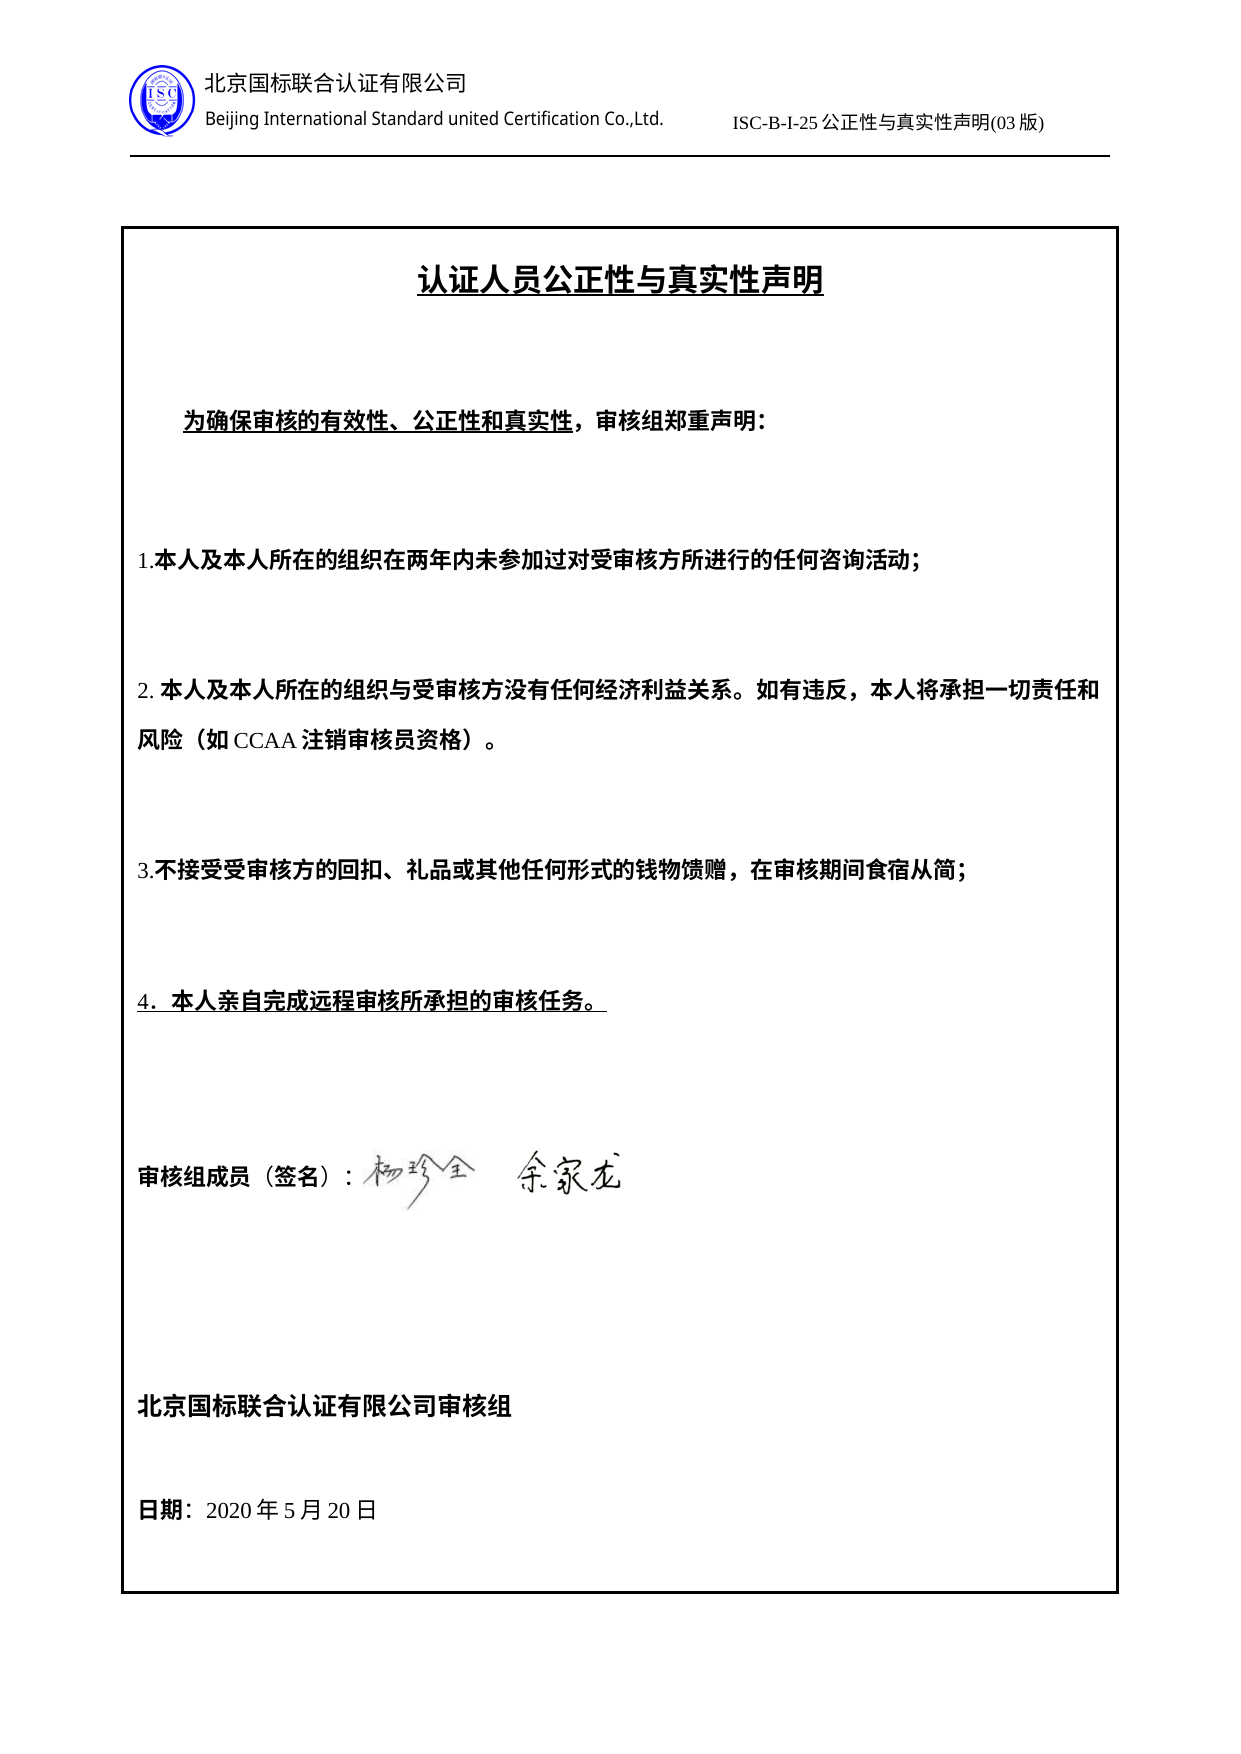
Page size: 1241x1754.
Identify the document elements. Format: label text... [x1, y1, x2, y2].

table_header 认证人员公正性与真实性声明 为确保审核的有效性、公正性和真实性，审核组郑重声明： 1.本人及本人所在的组织在两年内未参加过对受审核方所进行的任何咨询活动； 2. 本人及本人所在的组织与受审核方没有任何经济利益关系。如有违反，本人将承担一切责任和风险（如CCAA注销审核员资格）。 3.不接受受审核方的回扣、礼品或其他任何形式的钱物馈赠，在审核期间食宿从简； 4．本人亲自完成远程审核所承担的审核任务。 审核组成员（签名）： 北京国标联合认证有限公司审核组 日期：2020年5月20日 [124, 229, 1116, 1591]
picture [129, 65, 198, 137]
